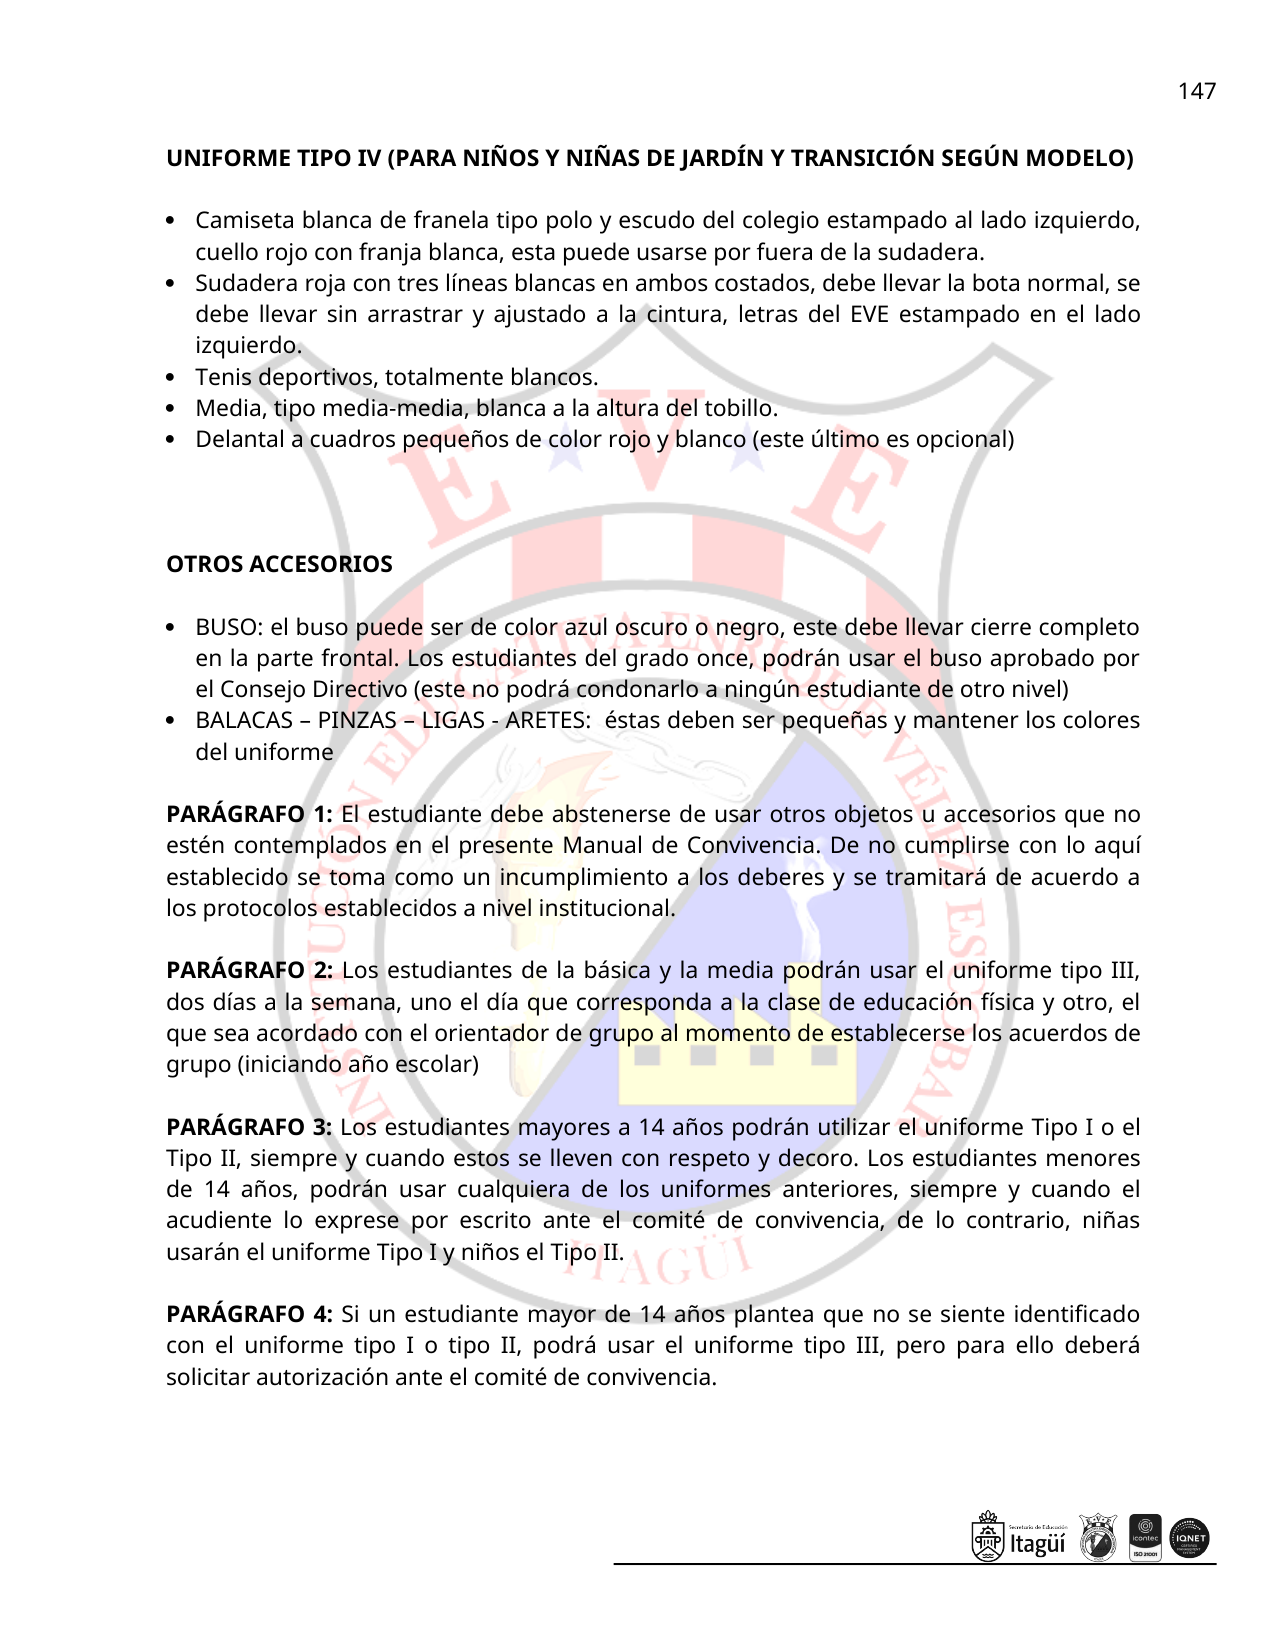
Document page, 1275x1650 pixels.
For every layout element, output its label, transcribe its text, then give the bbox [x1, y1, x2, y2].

text OTROS ACCESORIOS [166, 548, 1142, 579]
list Delantal a cuadros pequeños de color rojo y blanco (este último es opcional) [166, 423, 1142, 454]
text PARÁGRAFO 4: Si un estudiante mayor de 14 años plantea que no se siente identificado con el uniforme tipo I o tipo II, podrá usar el uniforme tipo III, pero para ello deberá solicitar autorización ante el comité de convivencia. [166, 1298, 1142, 1392]
text PARÁGRAFO 3: Los estudiantes mayores a 14 años podrán utilizar el uniforme Tipo I o el Tipo II, siempre y cuando estos se lleven con respeto y decoro. Los estudiantes menores de 14 años, podrán usar cualquiera de los uniformes anteriores, siempre y cuando el acudiente lo exprese por escrito ante el comité de convivencia, de lo contrario, niñas usarán el uniforme Tipo I y niños el Tipo II. [166, 1110, 1142, 1267]
list Media, tipo media-media, blanca a la altura del tobillo. [166, 392, 1142, 423]
text PARÁGRAFO 1: El estudiante debe abstenerse de usar otros objetos u accesorios que no estén contemplados en el presente Manual de Convivencia. De no cumplirse con lo aquí establecido se toma como un incumplimiento a los deberes y se tramitará de acuerdo a los protocolos establecidos a nivel institucional. [166, 798, 1142, 923]
text PARÁGRAFO 2: Los estudiantes de la básica y la media podrán usar el uniforme tipo III, dos días a la semana, uno el día que corresponda a la clase de educación física y otro, el que sea acordado con el orientador de grupo al momento de establecerse los acuerdos de grupo (iniciando año escolar) [166, 954, 1142, 1079]
picture [613, 1509, 1217, 1575]
list BALACAS – PINZAS – LIGAS - ARETES: éstas deben ser pequeñas y mantener los colores del uniforme [166, 704, 1142, 767]
list BUSO: el buso puede ser de color azul oscuro o negro, este debe llevar cierre completo en la parte frontal. Los estudiantes del grado once, podrán usar el buso aprobado por el Consejo Directivo (este no podrá condonarlo a ningún estudiante de otro nivel) [166, 610, 1142, 704]
subtitle UNIFORME TIPO IV (PARA NIÑOS Y NIÑAS DE JARDÍN Y TRANSICIÓN SEGÚN MODELO) [166, 142, 1217, 173]
list Tenis deportivos, totalmente blancos. [166, 360, 1142, 392]
list Camiseta blanca de franela tipo polo y escudo del colegio estampado al lado izquierdo, cuello rojo con franja blanca, esta puede usarse por fuera de la sudadera. [166, 204, 1142, 267]
